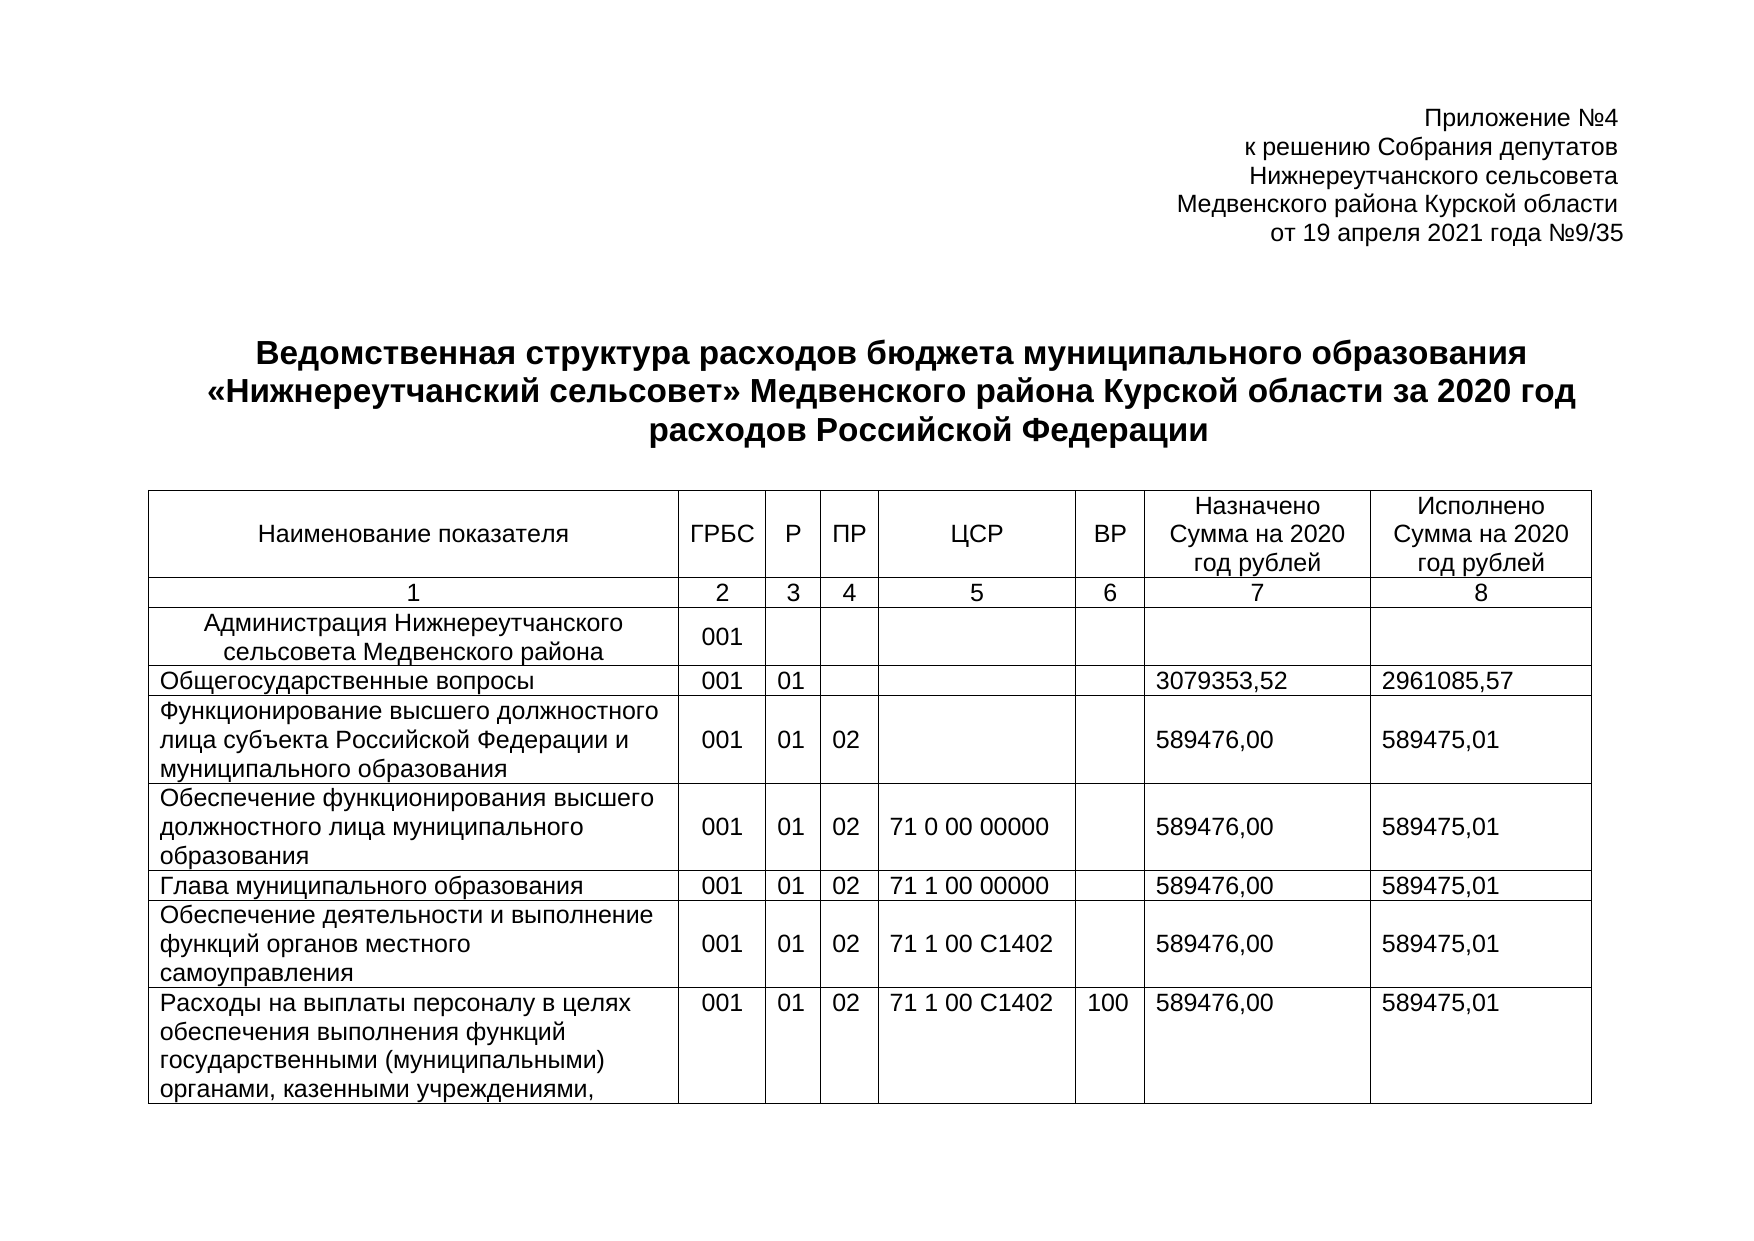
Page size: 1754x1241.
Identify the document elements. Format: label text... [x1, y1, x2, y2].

table_cell [879, 608, 1075, 665]
text Приложение №4 [159, 103, 1618, 132]
table_cell [766, 608, 820, 665]
table_header ГРБС [679, 491, 765, 577]
table_cell [1076, 871, 1144, 899]
table_cell [1076, 608, 1144, 665]
table_cell 100 [1076, 988, 1144, 1103]
table_cell 71 0 00 00000 [879, 784, 1075, 870]
table_cell [1076, 696, 1144, 782]
table_cell [879, 696, 1075, 782]
text Медвенского района Курской области [159, 189, 1618, 218]
table_header Исполнено Сумма на 2020 год рублей [1371, 491, 1591, 577]
table_cell 01 [766, 696, 820, 782]
table_cell 001 [679, 696, 765, 782]
table_cell [1076, 784, 1144, 870]
table_cell [821, 666, 878, 695]
table_cell Администрация Нижнереутчанского сельсовета Медвенского района [149, 608, 678, 665]
table_cell 589476,00 [1145, 901, 1370, 987]
table_cell [1076, 901, 1144, 987]
table_cell 71 1 00 00000 [879, 871, 1075, 899]
table_cell 589476,00 [1145, 988, 1370, 1103]
table_cell 589476,00 [1145, 871, 1370, 899]
table_cell 2 [679, 578, 765, 607]
table_cell 01 [766, 901, 820, 987]
table_cell 02 [821, 988, 878, 1103]
text расходов Российской Федерации [233, 410, 1624, 448]
table_cell 2961085,57 [1371, 666, 1591, 695]
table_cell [149, 988, 678, 1103]
table_cell 02 [821, 784, 878, 870]
table_cell 589475,01 [1371, 696, 1591, 782]
table_cell 6 [1076, 578, 1144, 607]
table_cell 1 [149, 578, 678, 607]
table_cell 01 [766, 784, 820, 870]
table_cell [879, 666, 1075, 695]
table_cell 001 [679, 784, 765, 870]
table_cell 01 [766, 666, 820, 695]
table_cell 01 [766, 871, 820, 899]
table_cell 8 [1371, 578, 1591, 607]
table_cell 71 1 00 С1402 [879, 988, 1075, 1103]
table_cell 71 1 00 С1402 [879, 901, 1075, 987]
table_cell 589475,01 [1371, 871, 1591, 899]
table_cell [821, 608, 878, 665]
table_header Р [766, 491, 820, 577]
table_cell [1371, 608, 1591, 665]
table_cell 5 [879, 578, 1075, 607]
text к решению Собрания депутатов [159, 132, 1618, 161]
table_cell 4 [821, 578, 878, 607]
table_cell 589475,01 [1371, 988, 1591, 1103]
table_header Наименование показателя [149, 491, 678, 577]
text Нижнереутчанского сельсовета [159, 161, 1618, 189]
text Ведомственная структура расходов бюджета муниципального образования «Нижнереутчанский сельсовет» Медвенского района Курской области за 2020 год [159, 333, 1624, 410]
table_cell [1076, 666, 1144, 695]
table_header ВР [1076, 491, 1144, 577]
table_cell 3 [766, 578, 820, 607]
table_cell 001 [679, 871, 765, 899]
table_cell 02 [821, 871, 878, 899]
table_header ПР [821, 491, 878, 577]
table_cell 7 [1145, 578, 1370, 607]
table_cell 001 [679, 988, 765, 1103]
table_cell Глава муниципального образования [149, 871, 678, 899]
table_cell Функционирование высшего должностного лица субъекта Российской Федерации и муниципального образования [149, 696, 678, 782]
table_cell 589476,00 [1145, 784, 1370, 870]
table_cell 02 [821, 696, 878, 782]
table_cell 02 [821, 901, 878, 987]
table_cell Обеспечение деятельности и выполнение функций органов местного самоуправления [149, 901, 678, 987]
table_cell 01 [766, 988, 820, 1103]
table_cell Обеспечение функционирования высшего должностного лица муниципального образования [149, 784, 678, 870]
table_cell Общегосударственные вопросы [149, 666, 678, 695]
text от 19 апреля 2021 года №9/35 [159, 218, 1624, 247]
table_cell [1145, 608, 1370, 665]
table_cell 001 [679, 901, 765, 987]
table_cell 001 [679, 608, 765, 665]
table_cell 001 [679, 666, 765, 695]
table_cell 589475,01 [1371, 784, 1591, 870]
table_cell 589475,01 [1371, 901, 1591, 987]
table_cell 589476,00 [1145, 696, 1370, 782]
table_cell 3079353,52 [1145, 666, 1370, 695]
table_header Назначено Сумма на 2020 год рублей [1145, 491, 1370, 577]
table_header ЦСР [879, 491, 1075, 577]
